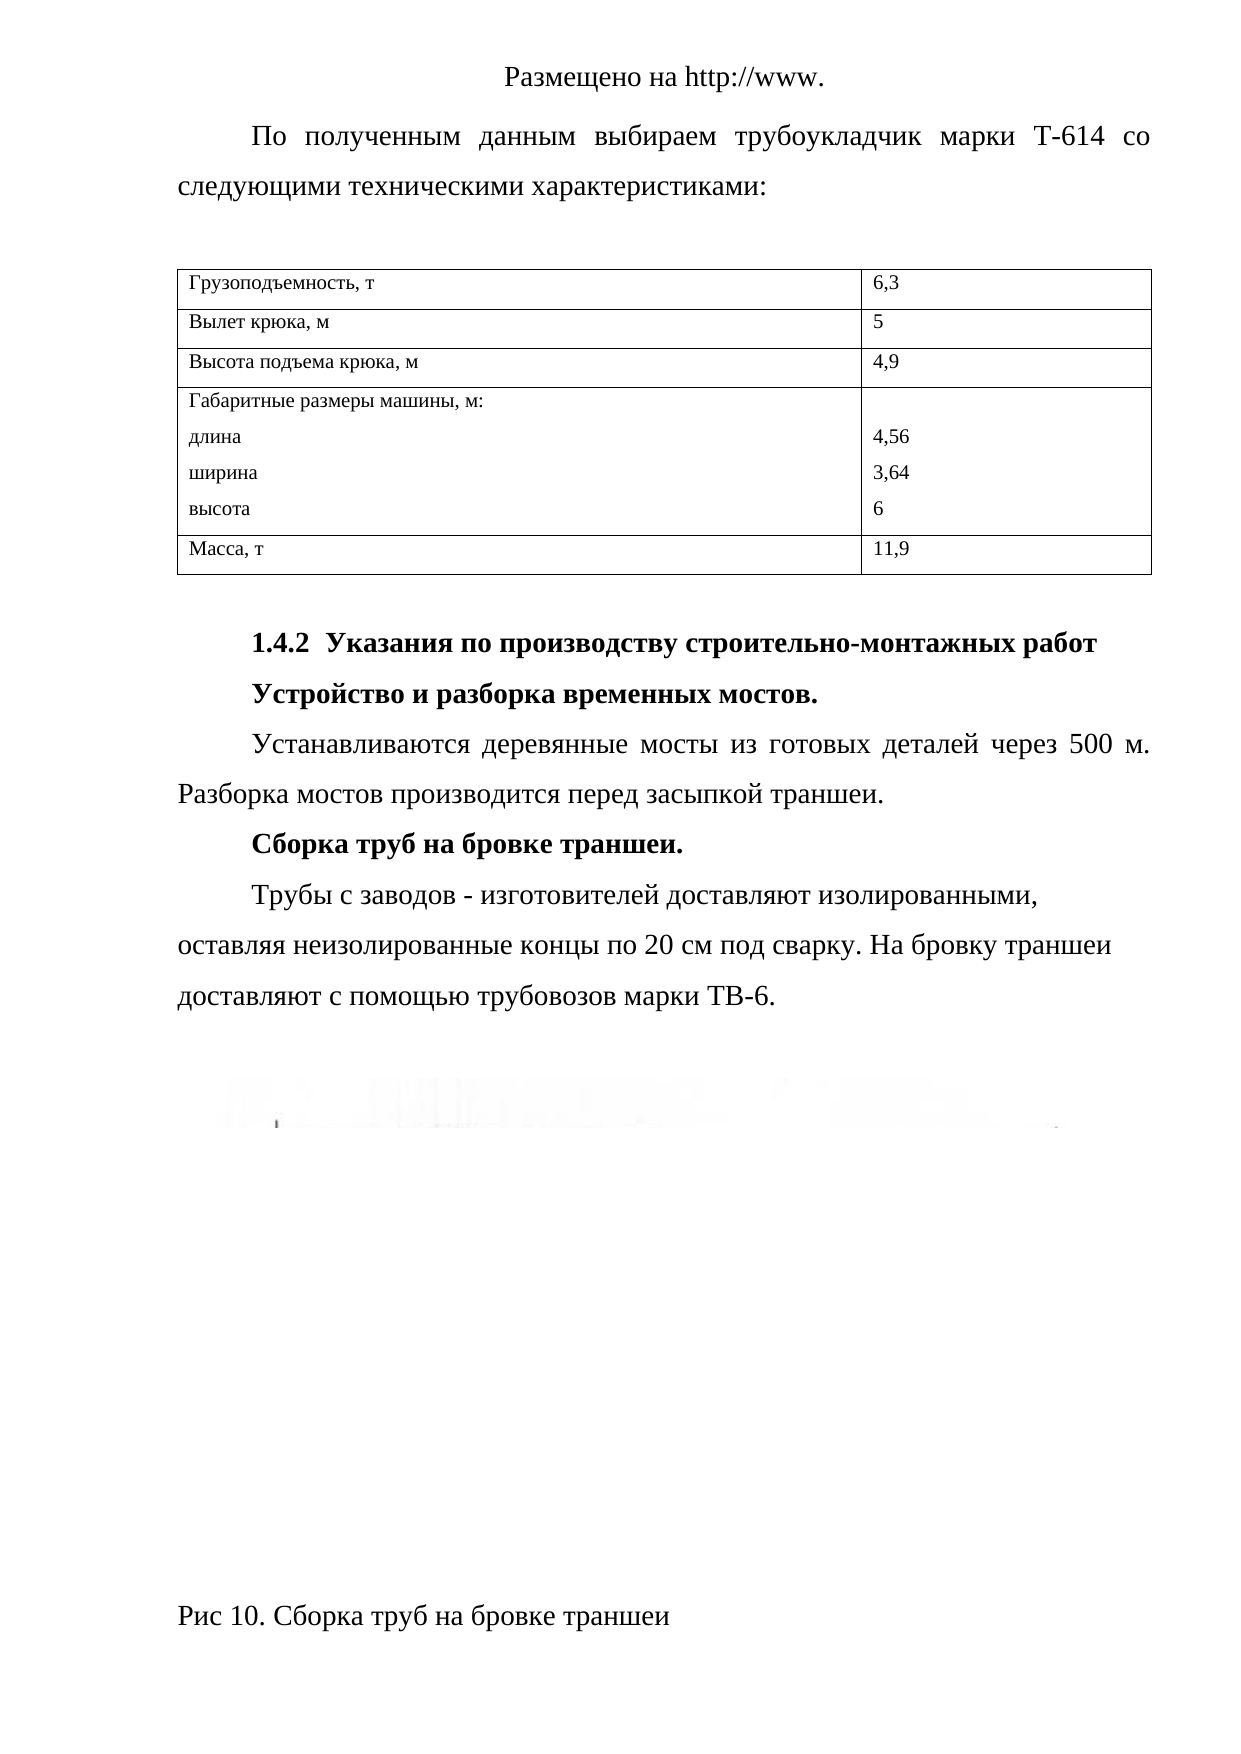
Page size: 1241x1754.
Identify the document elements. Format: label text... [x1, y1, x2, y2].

text Устанавливаются деревянные мосты из готовых деталей через 500 м. Разборка мостов производится перед засыпкой траншеи. [177, 726, 1152, 810]
text Трубы с заводов - изготовителей доставляют изолированными, оставляя неизолированные концы по 20 см под сварку. На бровку траншеи доставляют с помощью трубовозов марки ТВ-6. [177, 877, 1152, 1011]
table_cell 5 [862, 310, 1151, 348]
table_cell 11,9 [862, 536, 1151, 574]
text Рис 10. Сборка труб на бровке траншеи [177, 1128, 1152, 1632]
table_cell Вылет крюка, м [178, 310, 861, 348]
text По полученным данным выбираем трубоукладчик марки Т-614 со следующими техническими характеристиками: [177, 118, 1152, 202]
table_header 6,3 [862, 270, 1151, 308]
list Указания по производству строительно-монтажных работ [177, 625, 1152, 659]
table_cell Габаритные размеры машины, м: длина ширина высота [178, 388, 861, 535]
picture [216, 1078, 1121, 1128]
text Сборка труб на бровке траншеи. [251, 827, 1152, 860]
table_cell Высота подъема крюка, м [178, 349, 861, 387]
table_cell 4,9 [862, 349, 1151, 387]
table_cell 4,56 3,64 6 [862, 388, 1151, 535]
table_header Грузоподъемность, т [178, 270, 861, 308]
table_cell Масса, т [178, 536, 861, 574]
text Устройство и разборка временных мостов. [251, 676, 1152, 709]
